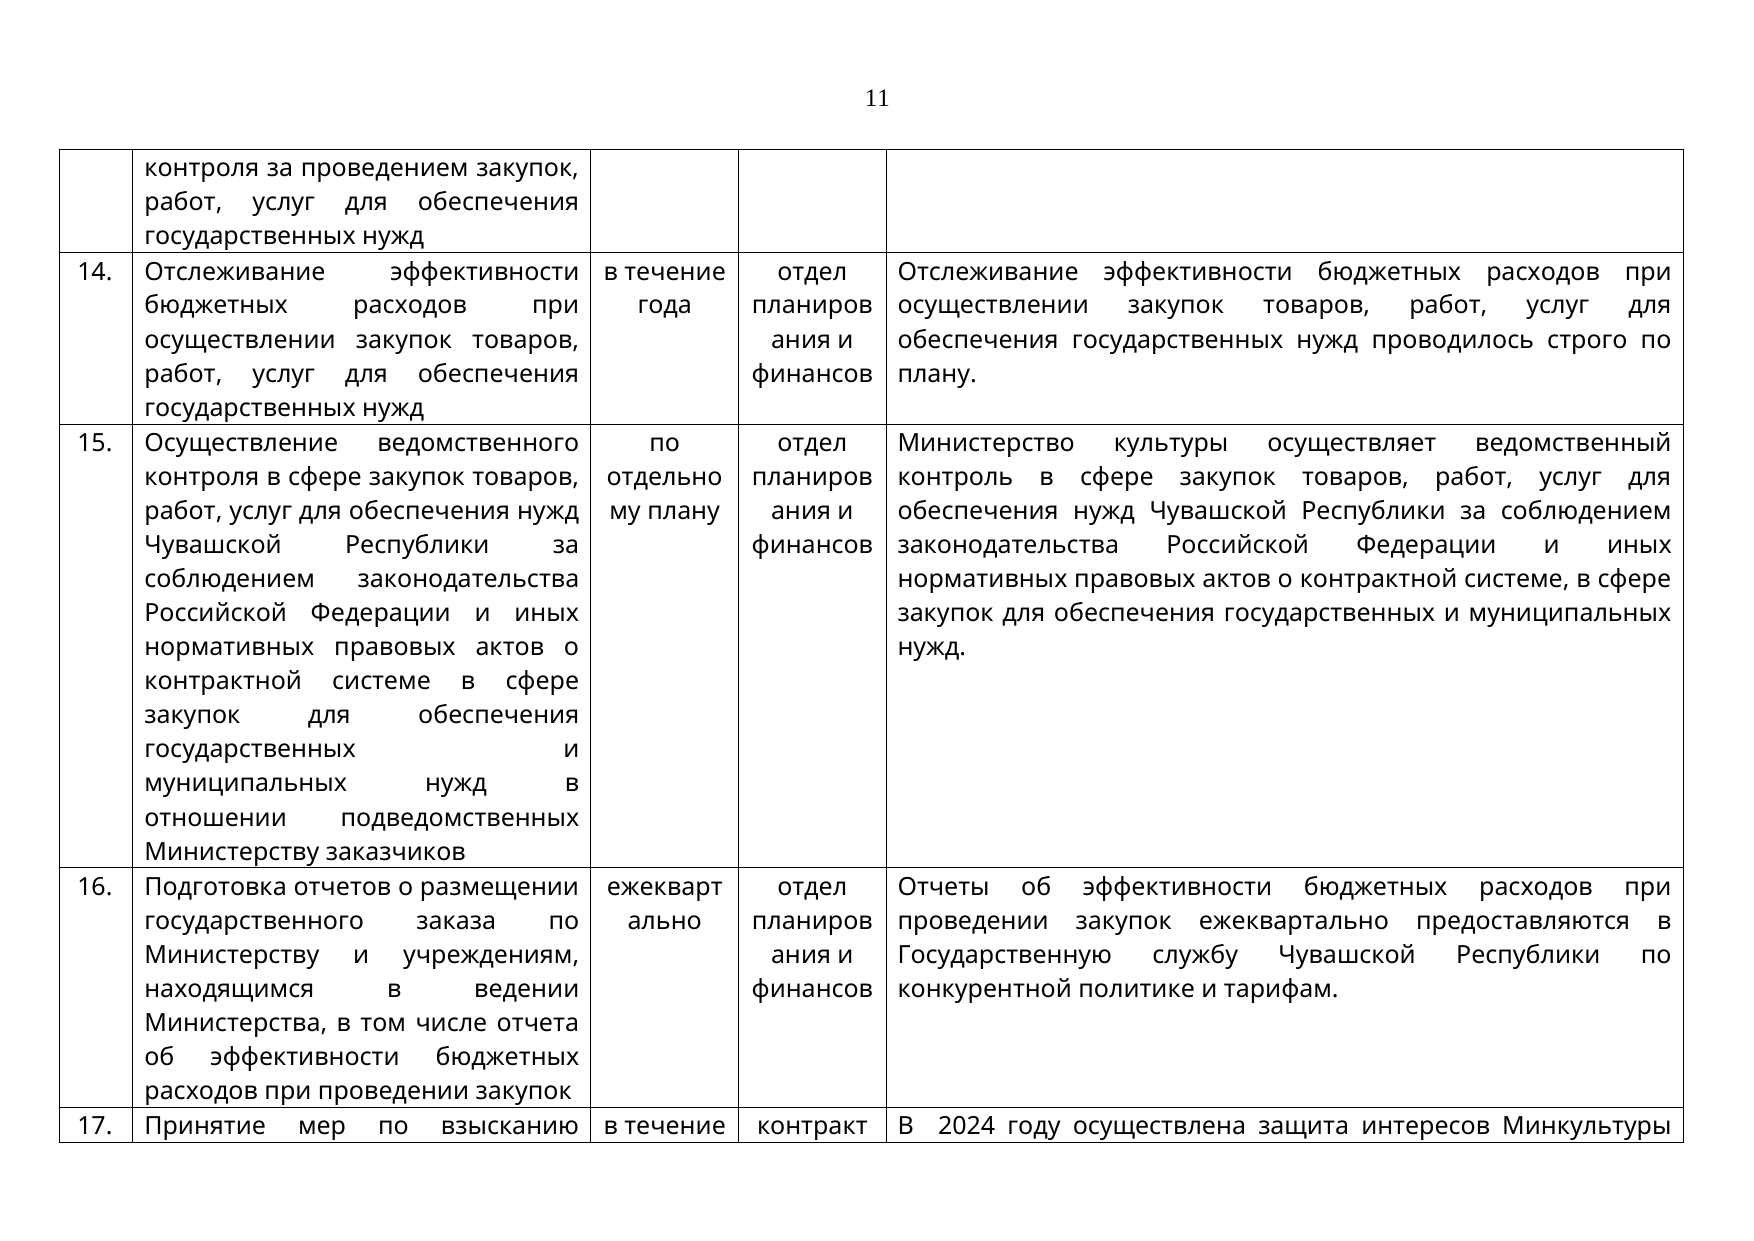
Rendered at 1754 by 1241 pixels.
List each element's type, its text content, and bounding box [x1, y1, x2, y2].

table_cell Отслеживание эффективности бюджетных расходов при осуществлении закупок товаров, работ, услуг для обеспечения государственных нужд [133, 253, 590, 423]
table_cell 15. [60, 425, 132, 867]
table_cell отдел планирования и финансов [739, 253, 886, 423]
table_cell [739, 1108, 886, 1142]
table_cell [887, 1108, 1683, 1142]
table_cell 14. [60, 253, 132, 423]
table_cell Осуществление ведомственного контроля в сфере закупок товаров, работ, услуг для обеспечения нужд Чувашской Республики за соблюдением законодательства Российской Федерации и иных нормативных правовых актов о контрактной системе в сфере закупок для обеспечения государственных и муниципальных нужд в отношении подведомственных Министерству заказчиков [133, 425, 590, 867]
table_cell отдел планирования и финансов [739, 425, 886, 867]
table_cell по отдельному плану [591, 425, 738, 867]
table_cell ежеквартально [591, 868, 738, 1107]
table_cell в течение года [591, 1108, 738, 1142]
table_cell 16. [60, 868, 132, 1107]
table_cell Министерство культуры осуществляет ведомственный контроль в сфере закупок товаров, работ, услуг для обеспечения нужд Чувашской Республики за соблюдением законодательства Российской Федерации и иных нормативных правовых актов о контрактной системе, в сфере закупок для обеспечения государственных и муниципальных нужд. [887, 425, 1683, 867]
table_cell Отслеживание эффективности бюджетных расходов при осуществлении закупок товаров, работ, услуг для обеспечения государственных нужд проводилось строго по плану. [887, 253, 1683, 423]
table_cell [133, 150, 590, 252]
table_cell отдел планирования и финансов [739, 868, 886, 1107]
table_cell Отчеты об эффективности бюджетных расходов при проведении закупок ежеквартально предоставляются в Государственную службу Чувашской Республики по конкурентной политике и тарифам. [887, 868, 1683, 1107]
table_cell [133, 1108, 590, 1142]
table_cell в течение года [591, 253, 738, 423]
table_cell 17. [60, 1108, 132, 1142]
table_cell Подготовка отчетов о размещении государственного заказа по Министерству и учреждениям, находящимся в ведении Министерства, в том числе отчета об эффективности бюджетных расходов при проведении закупок [133, 868, 590, 1107]
